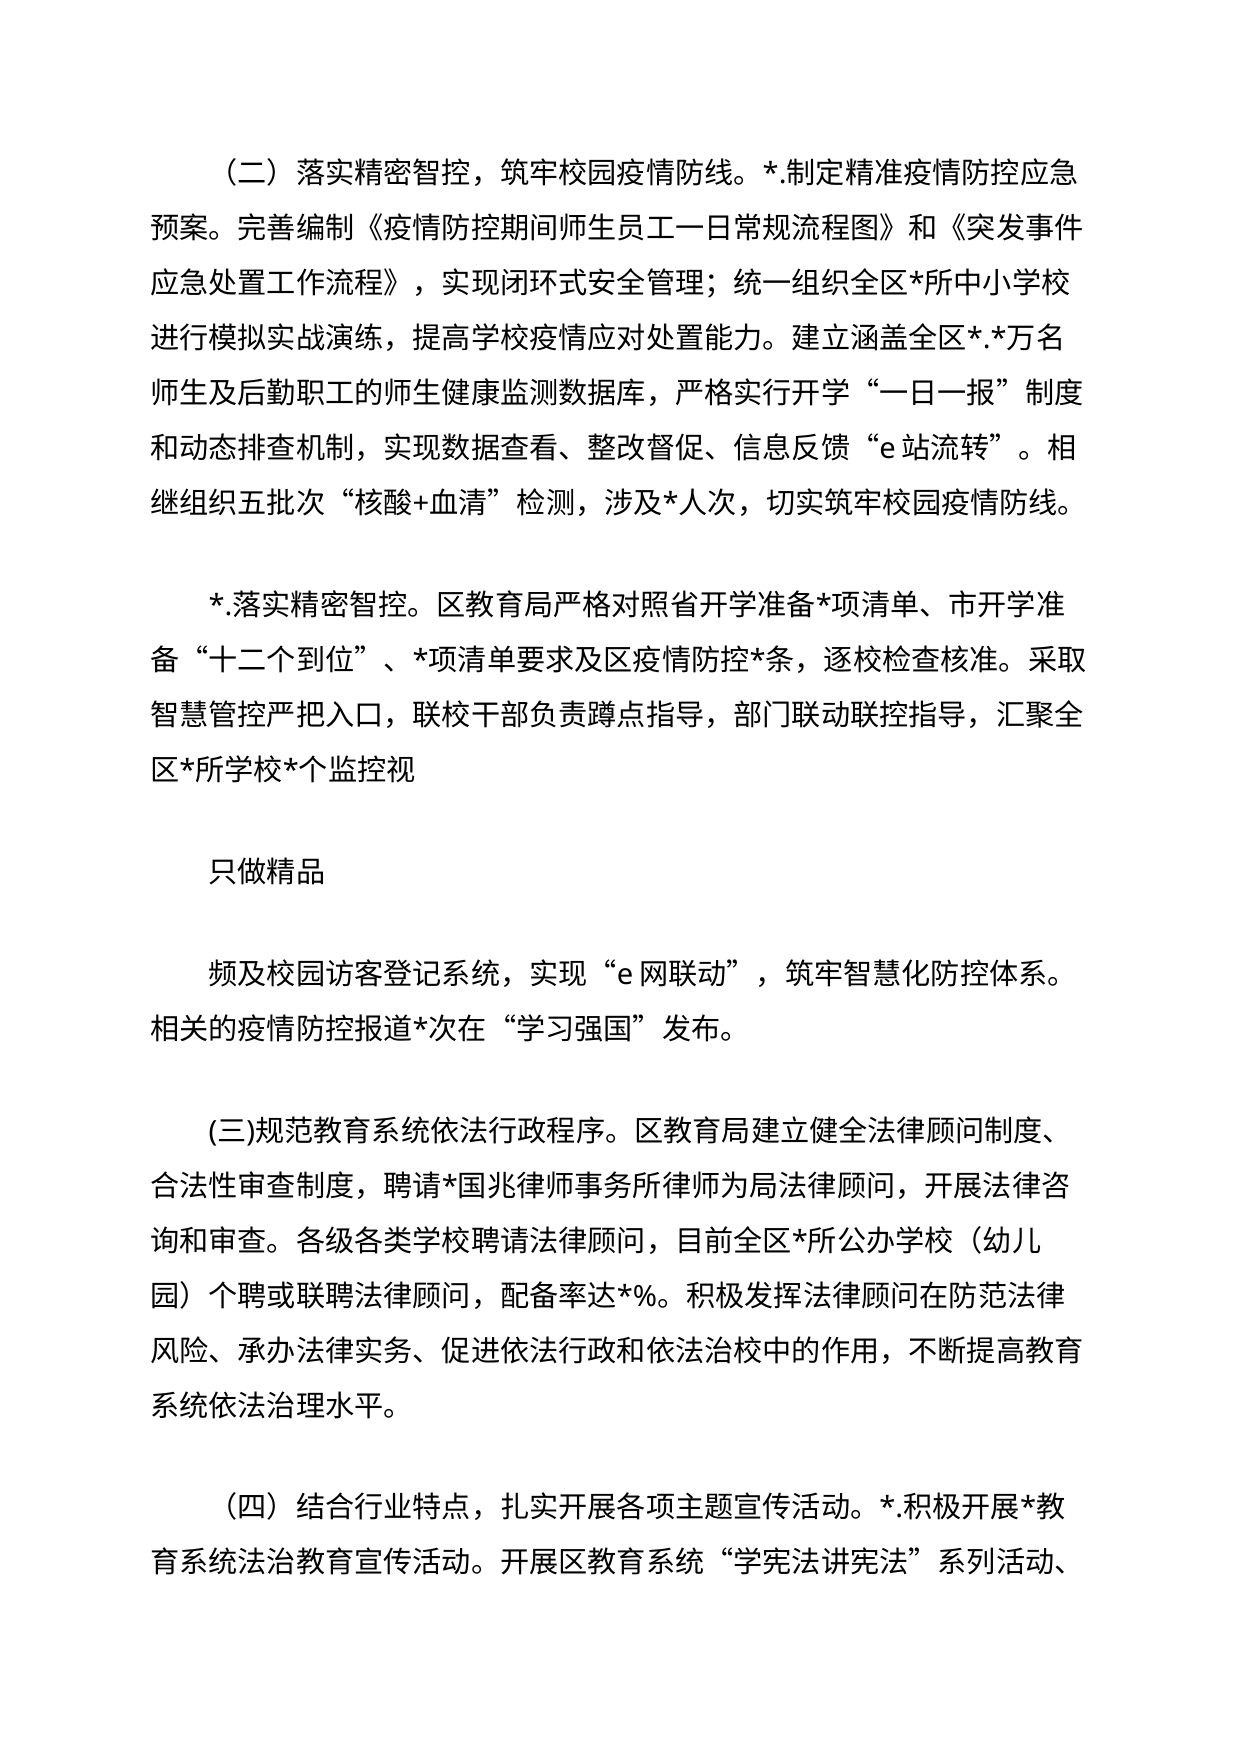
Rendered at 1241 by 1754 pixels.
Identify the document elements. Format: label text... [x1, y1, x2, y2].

text (三)规范教育系统依法行政程序。区教育局建立健全法律顾问制度、合法性审查制度，聘请*国兆律师事务所律师为局法律顾问，开展法律咨询和审查。各级各类学校聘请法律顾问，目前全区*所公办学校（幼儿园）个聘或联聘法律顾问，配备率达*%。积极发挥法律顾问在防范法律风险、承办法律实务、促进依法行政和依法治校中的作用，不断提高教育系统依法治理水平。 [150, 1107, 1090, 1424]
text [150, 1484, 1090, 1581]
text *.落实精密智控。区教育局严格对照省开学准备*项清单、市开学准备“十二个到位”、*项清单要求及区疫情防控*条，逐校检查核准。采取智慧管控严把入口，联校干部负责蹲点指导，部门联动联控指导，汇聚全区*所学校*个监控视 [150, 582, 1090, 789]
text 只做精品 [150, 849, 1090, 891]
text 频及校园访客登记系统，实现“e网联动”，筑牢智慧化防控体系。相关的疫情防控报道*次在“学习强国”发布。 [150, 950, 1090, 1048]
text （二）落实精密智控，筑牢校园疫情防线。*.制定精准疫情防控应急预案。完善编制《疫情防控期间师生员工一日常规流程图》和《突发事件应急处置工作流程》，实现闭环式安全管理；统一组织全区*所中小学校进行模拟实战演练，提高学校疫情应对处置能力。建立涵盖全区*.*万名师生及后勤职工的师生健康监测数据库，严格实行开学“一日一报”制度和动态排查机制，实现数据查看、整改督促、信息反馈“e站流转”。相继组织五批次“核酸+血清”检测，涉及*人次，切实筑牢校园疫情防线。 [150, 150, 1090, 522]
